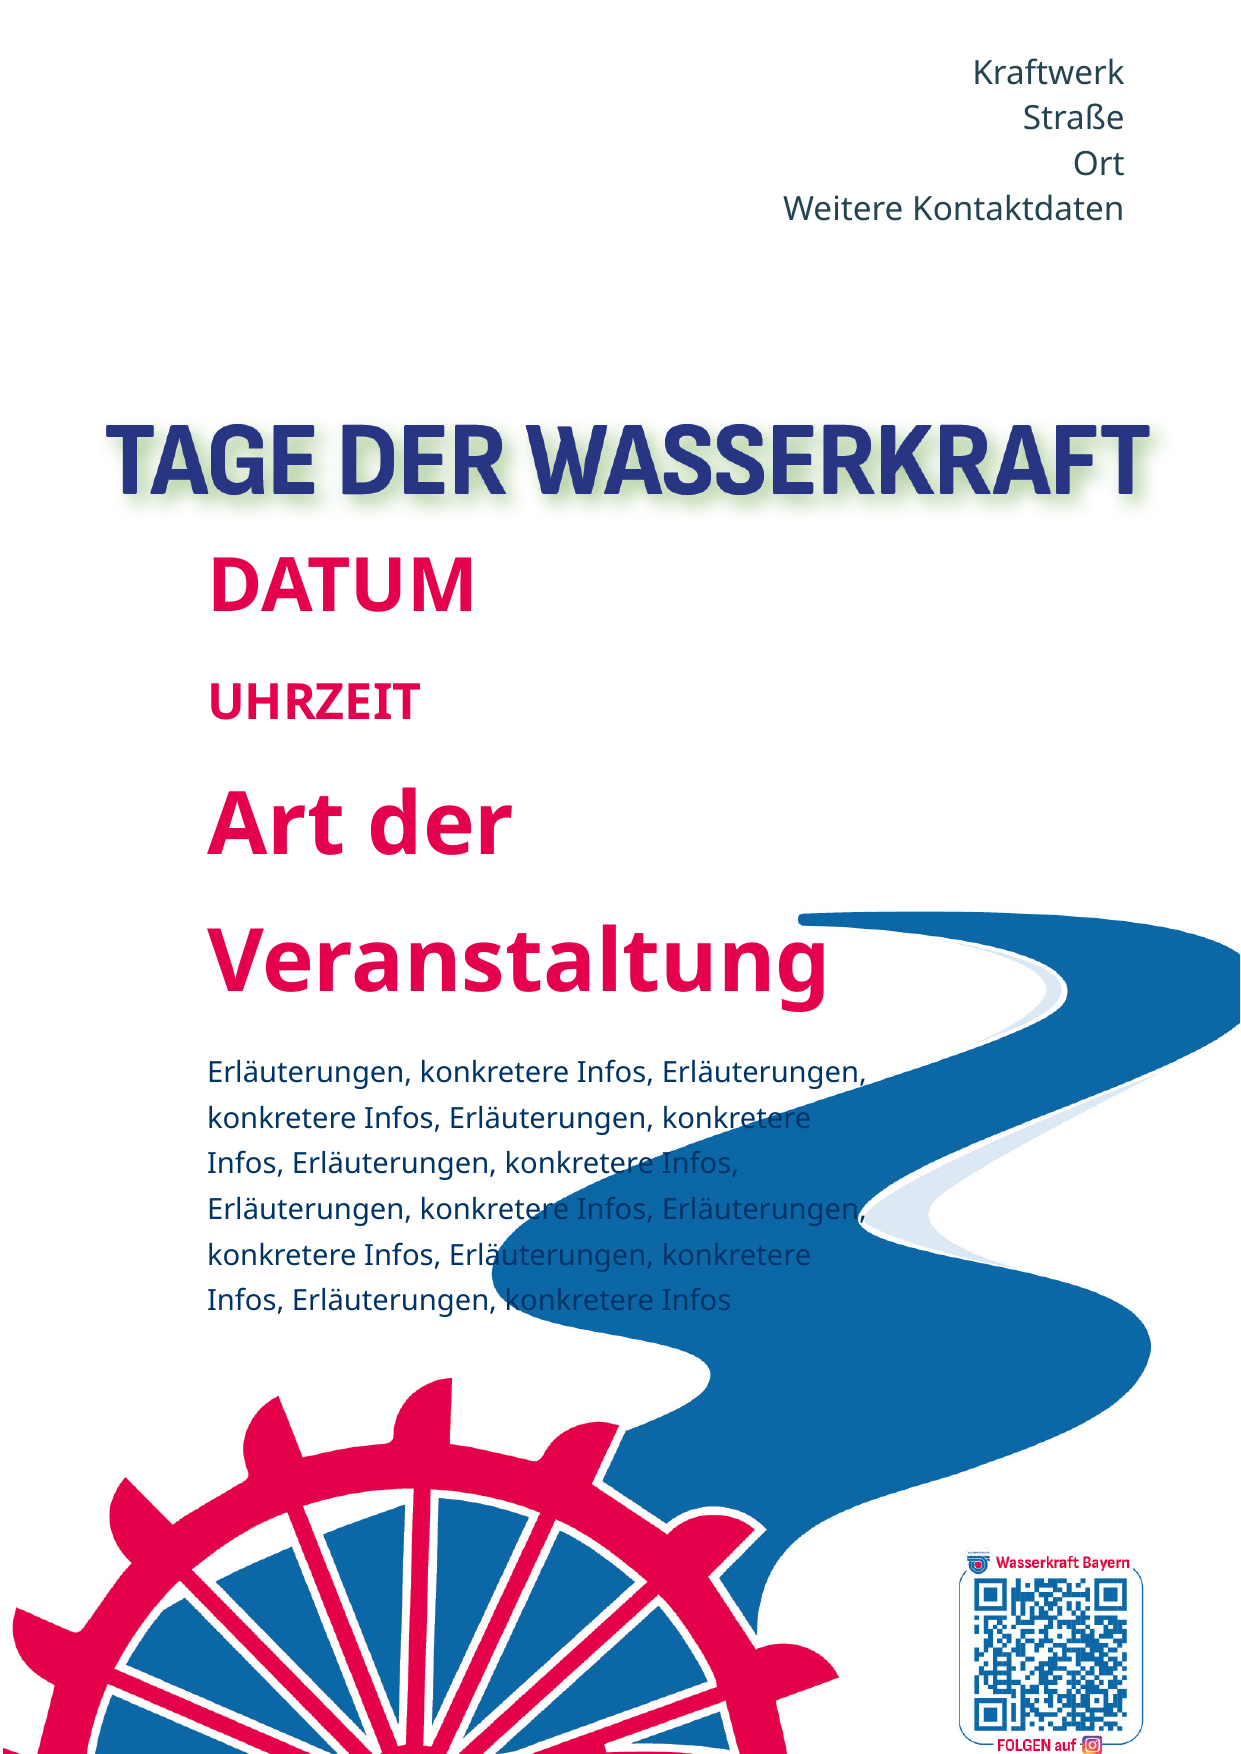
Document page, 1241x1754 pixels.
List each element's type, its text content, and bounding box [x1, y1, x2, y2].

text Erläuterungen, konkretere Infos, Erläuterungen, konkretere Infos, Erläuterungen, konkretere Infos, Erläuterungen, konkretere Infos, Erläuterungen, konkretere Infos, Erläuterungen, konkretere Infos, Erläuterungen, konkretere Infos, Erläuterungen, konkretere Infos [207, 1051, 871, 1319]
text DATUM [207, 532, 1092, 634]
text Art der Veranstaltung [207, 761, 1092, 1017]
picture [3, 339, 1241, 1754]
text UHRZEIT [207, 666, 1092, 734]
